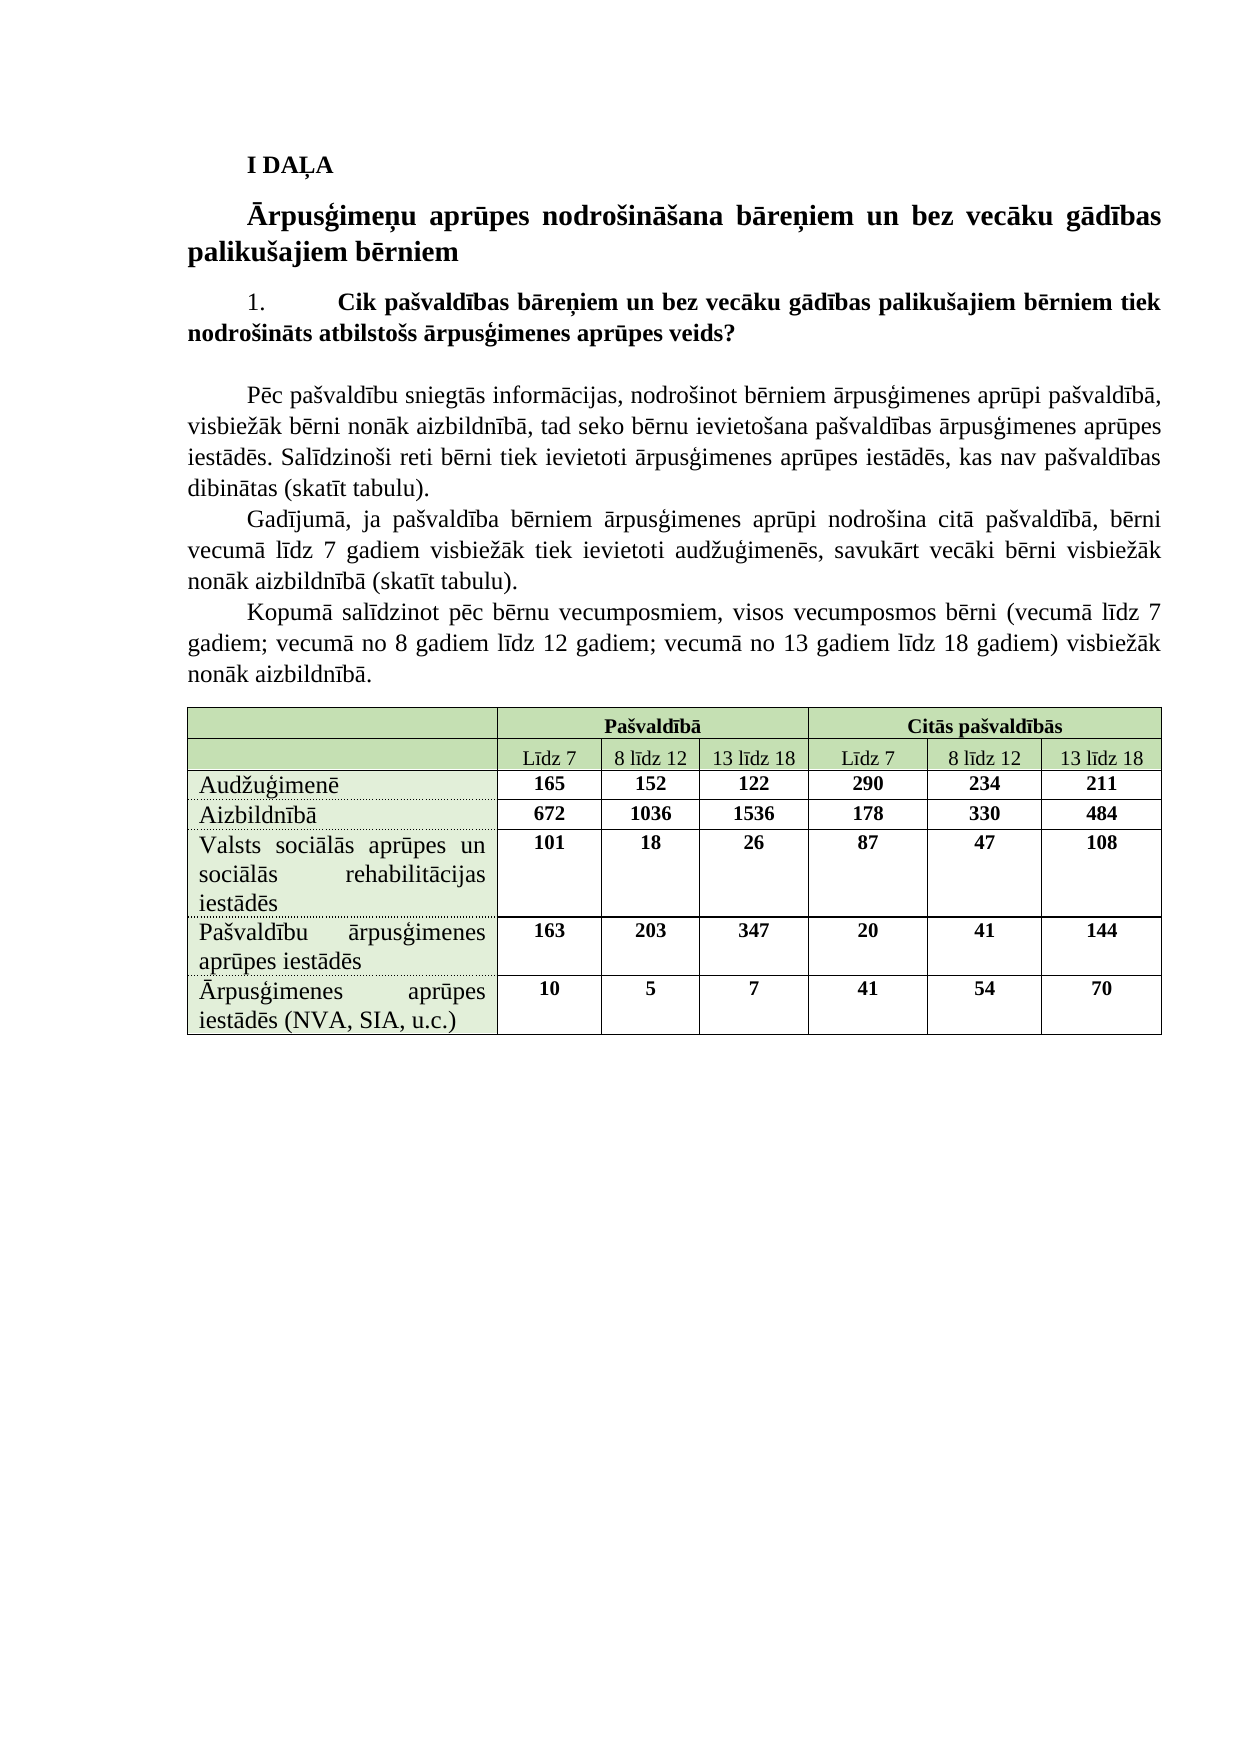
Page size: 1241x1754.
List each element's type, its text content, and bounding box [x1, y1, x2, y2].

list Gadījumā, ja pašvaldība bērniem ārpusģimenes aprūpi nodrošina citā pašvaldībā, bērni vecumā līdz 7 gadiem visbiežāk tiek ievietoti audžuģimenēs, savukārt vecāki bērni visbiežāk nonāk aizbildnībā (skatīt tabulu). [187, 504, 1162, 595]
table_cell 13 līdz 18 [700, 739, 808, 769]
table_cell Līdz 7 [498, 739, 601, 769]
text I DAĻA [187, 150, 1162, 179]
table_cell 203 [602, 918, 699, 975]
table_cell 18 [602, 830, 699, 916]
table_cell 20 [809, 918, 927, 975]
table_cell Ārpusģimenes aprūpes iestādēs (NVA, SIA, u.c.) [188, 975, 497, 1033]
table_cell 178 [809, 800, 927, 829]
table_cell 211 [1042, 771, 1161, 799]
table_header [188, 708, 497, 738]
list Cik pašvaldības bāreņiem un bez vecāku gādības palikušajiem bērniem tiek nodrošināts atbilstošs ārpusģimenes aprūpes veids? [187, 287, 1162, 346]
table_cell 41 [928, 918, 1041, 975]
table_cell 8 līdz 12 [602, 739, 699, 769]
table_cell 13 līdz 18 [1042, 739, 1161, 769]
table_cell 163 [498, 918, 601, 975]
table_cell 290 [809, 771, 927, 799]
list Pēc pašvaldību sniegtās informācijas, nodrošinot bērniem ārpusģimenes aprūpi pašvaldībā, visbiežāk bērni nonāk aizbildnībā, tad seko bērnu ievietošana pašvaldības ārpusģimenes aprūpes iestādēs. Salīdzinoši reti bērni tiek ievietoti ārpusģimenes aprūpes iestādēs, kas nav pašvaldības dibinātas (skatīt tabulu). [187, 380, 1162, 502]
table_cell 144 [1042, 918, 1161, 975]
table_cell 1036 [602, 800, 699, 829]
list Kopumā salīdzinot pēc bērnu vecumposmiem, visos vecumposmos bērni (vecumā līdz 7 gadiem; vecumā no 8 gadiem līdz 12 gadiem; vecumā no 13 gadiem līdz 18 gadiem) visbiežāk nonāk aizbildnībā. [187, 597, 1162, 688]
table_cell 7 [700, 976, 808, 1033]
table_cell 54 [928, 976, 1041, 1033]
table_cell 41 [809, 976, 927, 1033]
table_cell Aizbildnībā [188, 799, 497, 829]
table_header Citās pašvaldībās [809, 708, 1161, 738]
table_cell Valsts sociālās aprūpes un sociālās rehabilitācijas iestādēs [188, 829, 497, 916]
table_cell 26 [700, 830, 808, 916]
table_cell 165 [498, 771, 601, 799]
table_cell 484 [1042, 800, 1161, 829]
table_cell 70 [1042, 976, 1161, 1033]
table_cell 10 [498, 976, 601, 1033]
table_cell 347 [700, 918, 808, 975]
table_cell 330 [928, 800, 1041, 829]
table_cell 108 [1042, 830, 1161, 916]
table_header Pašvaldībā [498, 708, 808, 738]
table_cell 47 [928, 830, 1041, 916]
table_cell 1536 [700, 800, 808, 829]
table_cell 8 līdz 12 [928, 739, 1041, 769]
table_cell [188, 739, 497, 769]
table_cell 101 [498, 830, 601, 916]
table_cell Audžuģimenē [188, 771, 497, 799]
text Ārpusģimeņu aprūpes nodrošināšana bāreņiem un bez vecāku gādības palikušajiem bērniem [187, 198, 1162, 267]
table_cell 122 [700, 771, 808, 799]
table_cell 87 [809, 830, 927, 916]
table_cell 152 [602, 771, 699, 799]
table_cell 5 [602, 976, 699, 1033]
table_cell Līdz 7 [809, 739, 927, 769]
table_cell 234 [928, 771, 1041, 799]
table_cell 672 [498, 800, 601, 829]
table_cell Pašvaldību ārpusģimenes aprūpes iestādēs [188, 916, 497, 975]
